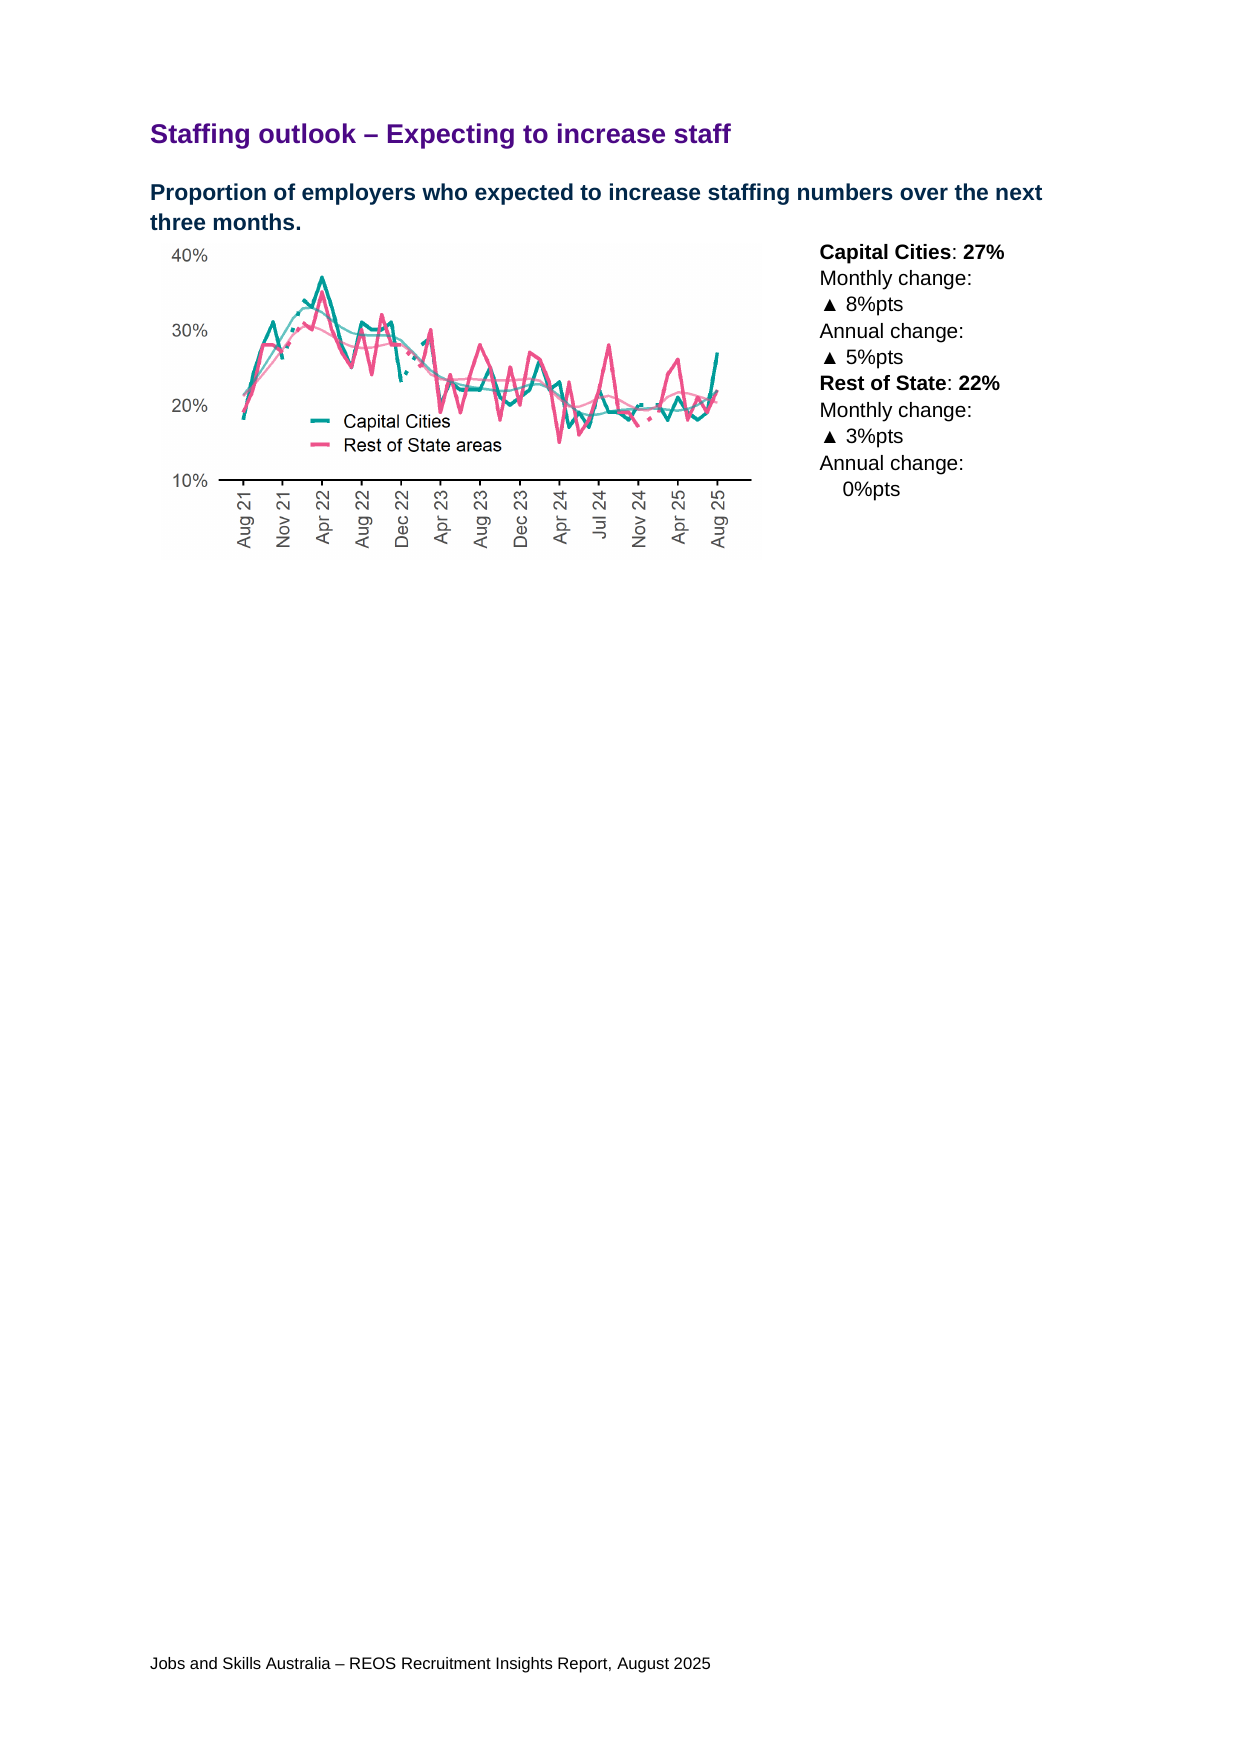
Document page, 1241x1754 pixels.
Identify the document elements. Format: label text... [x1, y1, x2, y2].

table_header Capital Cities: 27% Monthly change: ▲ 8%pts Annual change: ▲ 5%pts Rest of State: 22% Monthly change: ▲ 3%pts Annual change: 0%pts [808, 240, 1090, 559]
picture [161, 243, 763, 560]
subtitle Staffing outlook – Expecting to increase staff [150, 118, 1090, 149]
subtitle Proportion of employers who expected to increase staffing numbers over the next three months. [150, 179, 1090, 236]
table_header [150, 240, 808, 559]
